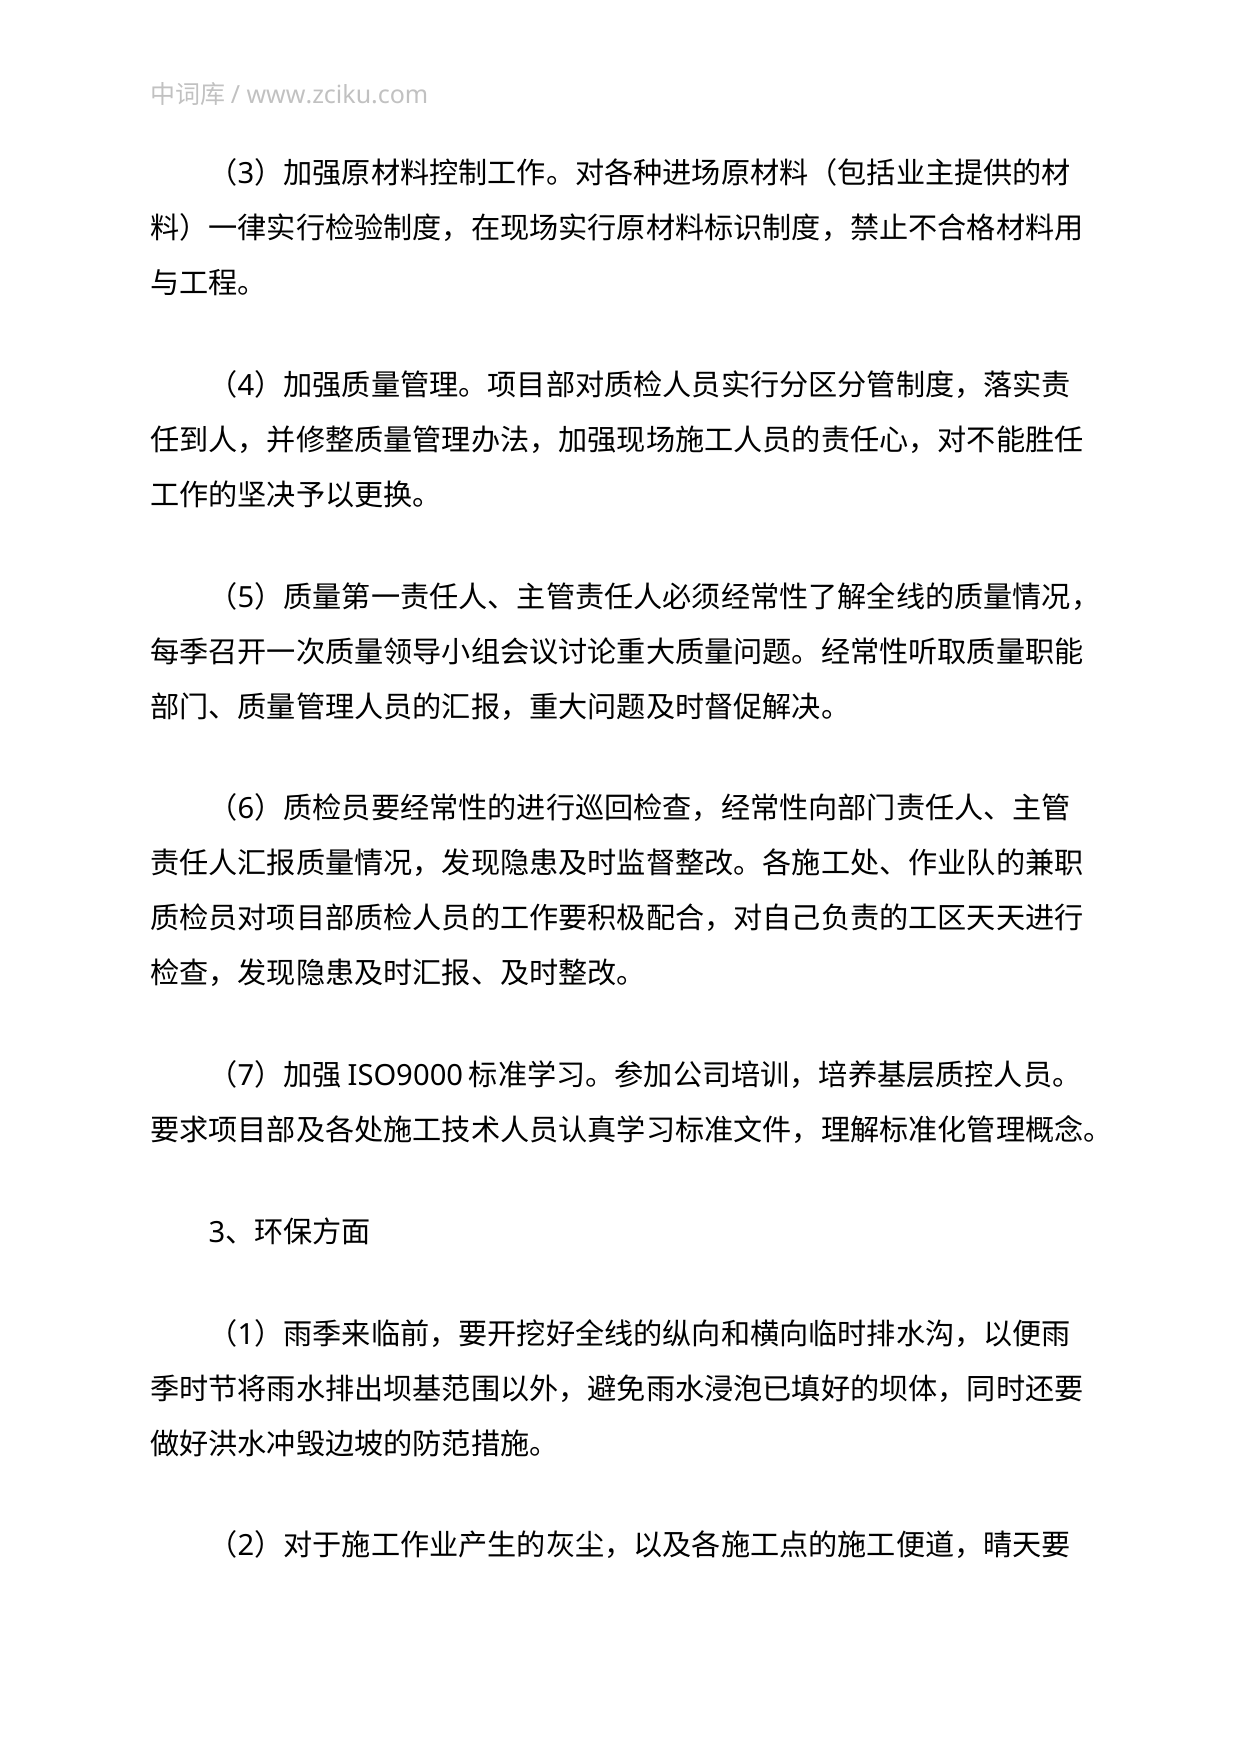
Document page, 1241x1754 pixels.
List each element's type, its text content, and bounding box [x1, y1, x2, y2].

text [150, 1522, 1090, 1564]
text （5）质量第一责任人、主管责任人必须经常性了解全线的质量情况，每季召开一次质量领导小组会议讨论重大质量问题。经常性听取质量职能部门、质量管理人员的汇报，重大问题及时督促解决。 [150, 573, 1090, 726]
text （7）加强ISO9000标准学习。参加公司培训，培养基层质控人员。要求项目部及各处施工技术人员认真学习标准文件，理解标准化管理概念。 [150, 1052, 1090, 1149]
text （6）质检员要经常性的进行巡回检查，经常性向部门责任人、主管责任人汇报质量情况，发现隐患及时监督整改。各施工处、作业队的兼职质检员对项目部质检人员的工作要积极配合，对自己负责的工区天天进行检查，发现隐患及时汇报、及时整改。 [150, 785, 1090, 992]
text （4）加强质量管理。项目部对质检人员实行分区分管制度，落实责任到人，并修整质量管理办法，加强现场施工人员的责任心，对不能胜任工作的坚决予以更换。 [150, 362, 1090, 514]
text 3、环保方面 [150, 1208, 1090, 1251]
text （1）雨季来临前，要开挖好全线的纵向和横向临时排水沟，以便雨季时节将雨水排出坝基范围以外，避免雨水浸泡已填好的坝体，同时还要做好洪水冲毁边坡的防范措施。 [150, 1310, 1090, 1462]
text （3）加强原材料控制工作。对各种进场原材料（包括业主提供的材料）一律实行检验制度，在现场实行原材料标识制度，禁止不合格材料用与工程。 [150, 150, 1090, 302]
